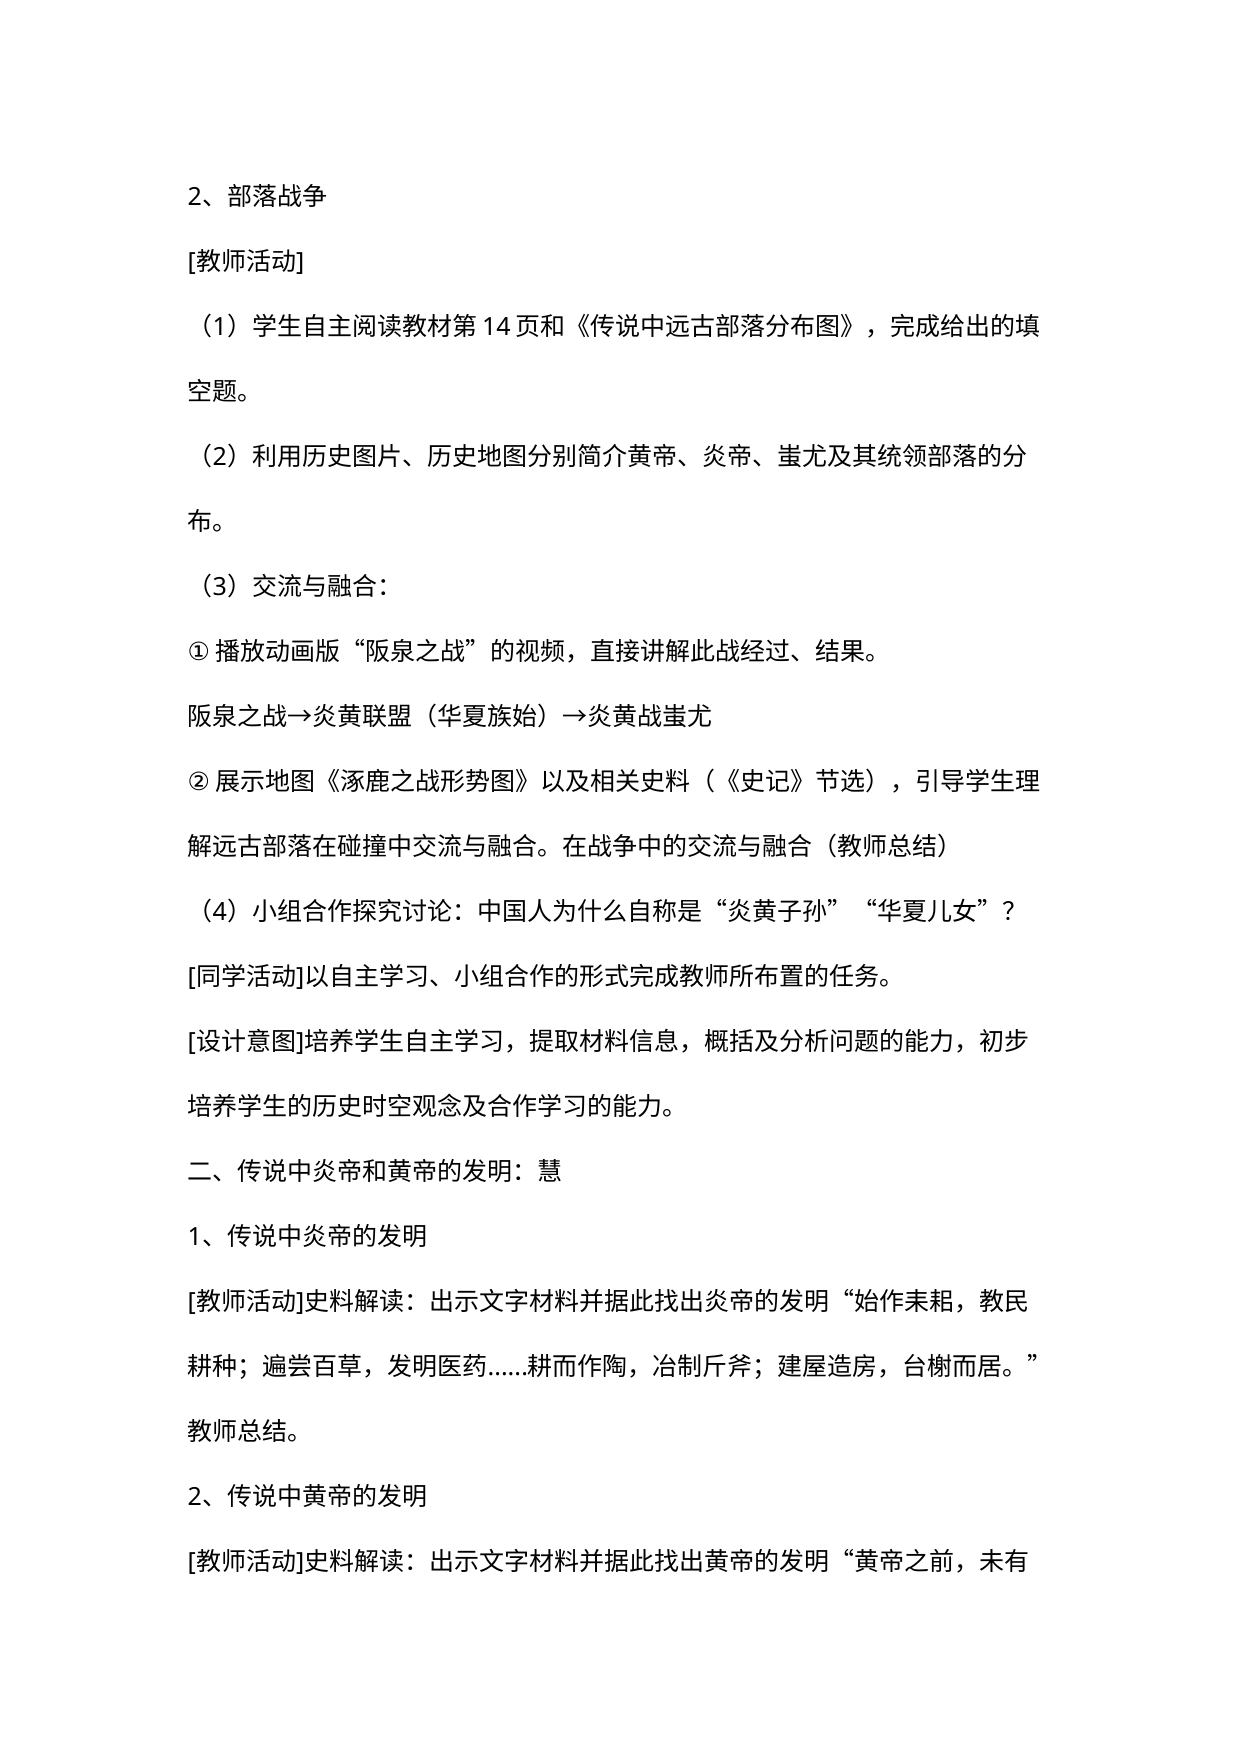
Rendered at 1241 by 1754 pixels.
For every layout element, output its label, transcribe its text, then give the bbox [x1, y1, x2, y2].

text 1、传说中炎帝的发明 [187, 1202, 1053, 1267]
text [教师活动]史料解读：出示文字材料并据此找出炎帝的发明“始作耒耜，教民耕种；遍尝百草，发明医药......耕而作陶，冶制斤斧；建屋造房，台榭而居。”教师总结。 [187, 1267, 1053, 1462]
text [教师活动] [187, 227, 1053, 292]
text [187, 1527, 1053, 1592]
text 二、传说中炎帝和黄帝的发明：慧 [187, 1137, 1053, 1202]
text [同学活动]以自主学习、小组合作的形式完成教师所布置的任务。 [187, 942, 1053, 1007]
text （4）小组合作探究讨论：中国人为什么自称是“炎黄子孙”“华夏儿女”？ [187, 877, 1053, 942]
text [设计意图]培养学生自主学习，提取材料信息，概括及分析问题的能力，初步培养学生的历史时空观念及合作学习的能力。 [187, 1007, 1053, 1137]
text （1）学生自主阅读教材第14页和《传说中远古部落分布图》，完成给出的填空题。 [187, 292, 1053, 422]
text 2、部落战争 [187, 162, 1053, 227]
text 阪泉之战→炎黄联盟（华夏族始）→炎黄战蚩尤 [187, 682, 1053, 747]
text （3）交流与融合： [187, 552, 1053, 617]
text 2、传说中黄帝的发明 [187, 1462, 1053, 1527]
text （2）利用历史图片、历史地图分别简介黄帝、炎帝、蚩尤及其统领部落的分布。 [187, 422, 1053, 552]
text ①播放动画版“阪泉之战”的视频，直接讲解此战经过、结果。 [187, 617, 1053, 682]
text ②展示地图《涿鹿之战形势图》以及相关史料（《史记》节选），引导学生理解远古部落在碰撞中交流与融合。在战争中的交流与融合（教师总结） [187, 747, 1053, 877]
